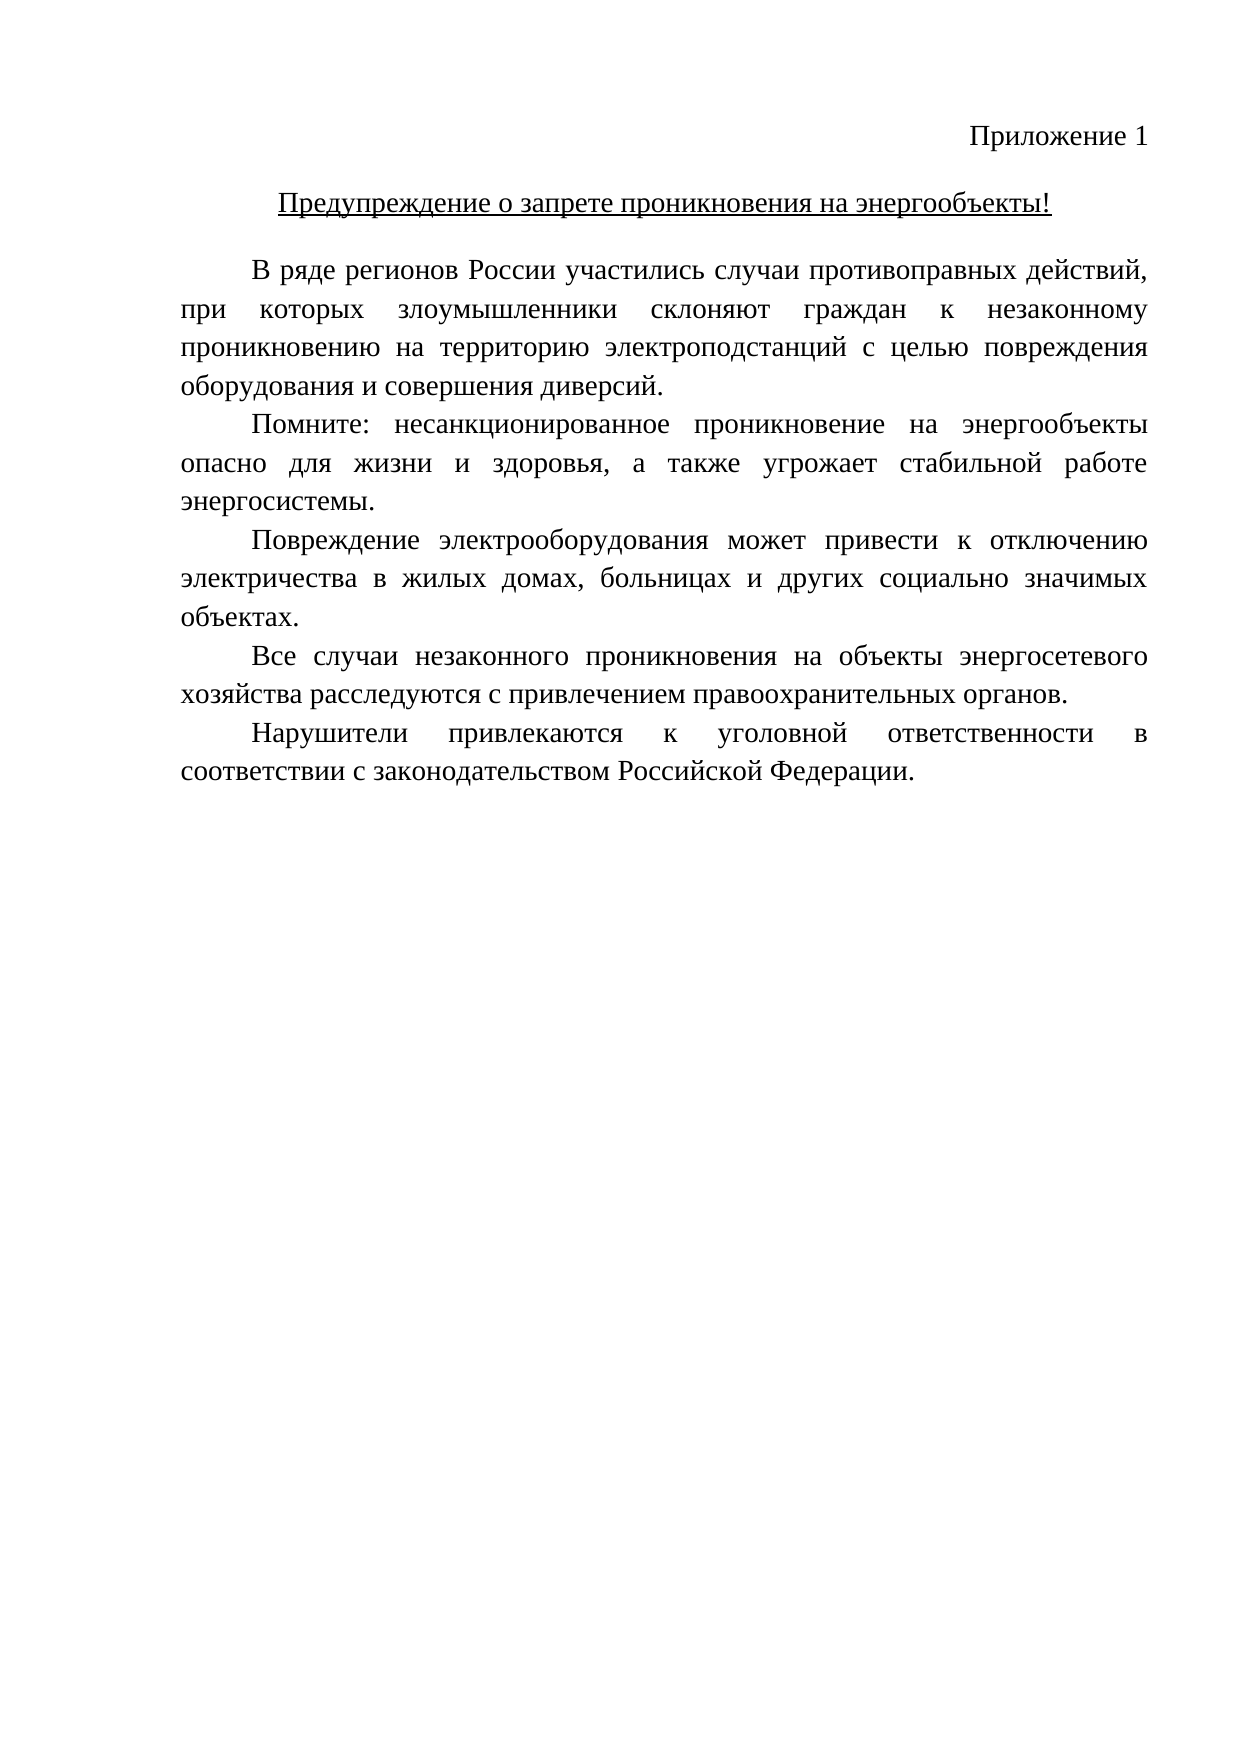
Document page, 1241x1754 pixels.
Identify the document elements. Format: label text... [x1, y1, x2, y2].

text В ряде регионов России участились случаи противоправных действий, при которых злоумышленники склоняют граждан к незаконному проникновению на территорию электроподстанций с целью повреждения оборудования и совершения диверсий. [180, 252, 1148, 401]
text Помните: несанкционированное проникновение на энергообъекты опасно для жизни и здоровья, а также угрожает стабильной работе энергосистемы. [180, 406, 1148, 517]
text Все случаи незаконного проникновения на объекты энергосетевого хозяйства расследуются с привлечением правоохранительных органов. [180, 638, 1148, 710]
text Нарушители привлекаются к уголовной ответственности в соответствии с законодательством Российской Федерации. [180, 715, 1148, 787]
text Предупреждение о запрете проникновения на энергообъекты! [180, 185, 1148, 219]
text Приложение 1 [180, 118, 1148, 152]
text Повреждение электрооборудования может привести к отключению электричества в жилых домах, больницах и других социально значимых объектах. [180, 522, 1148, 633]
